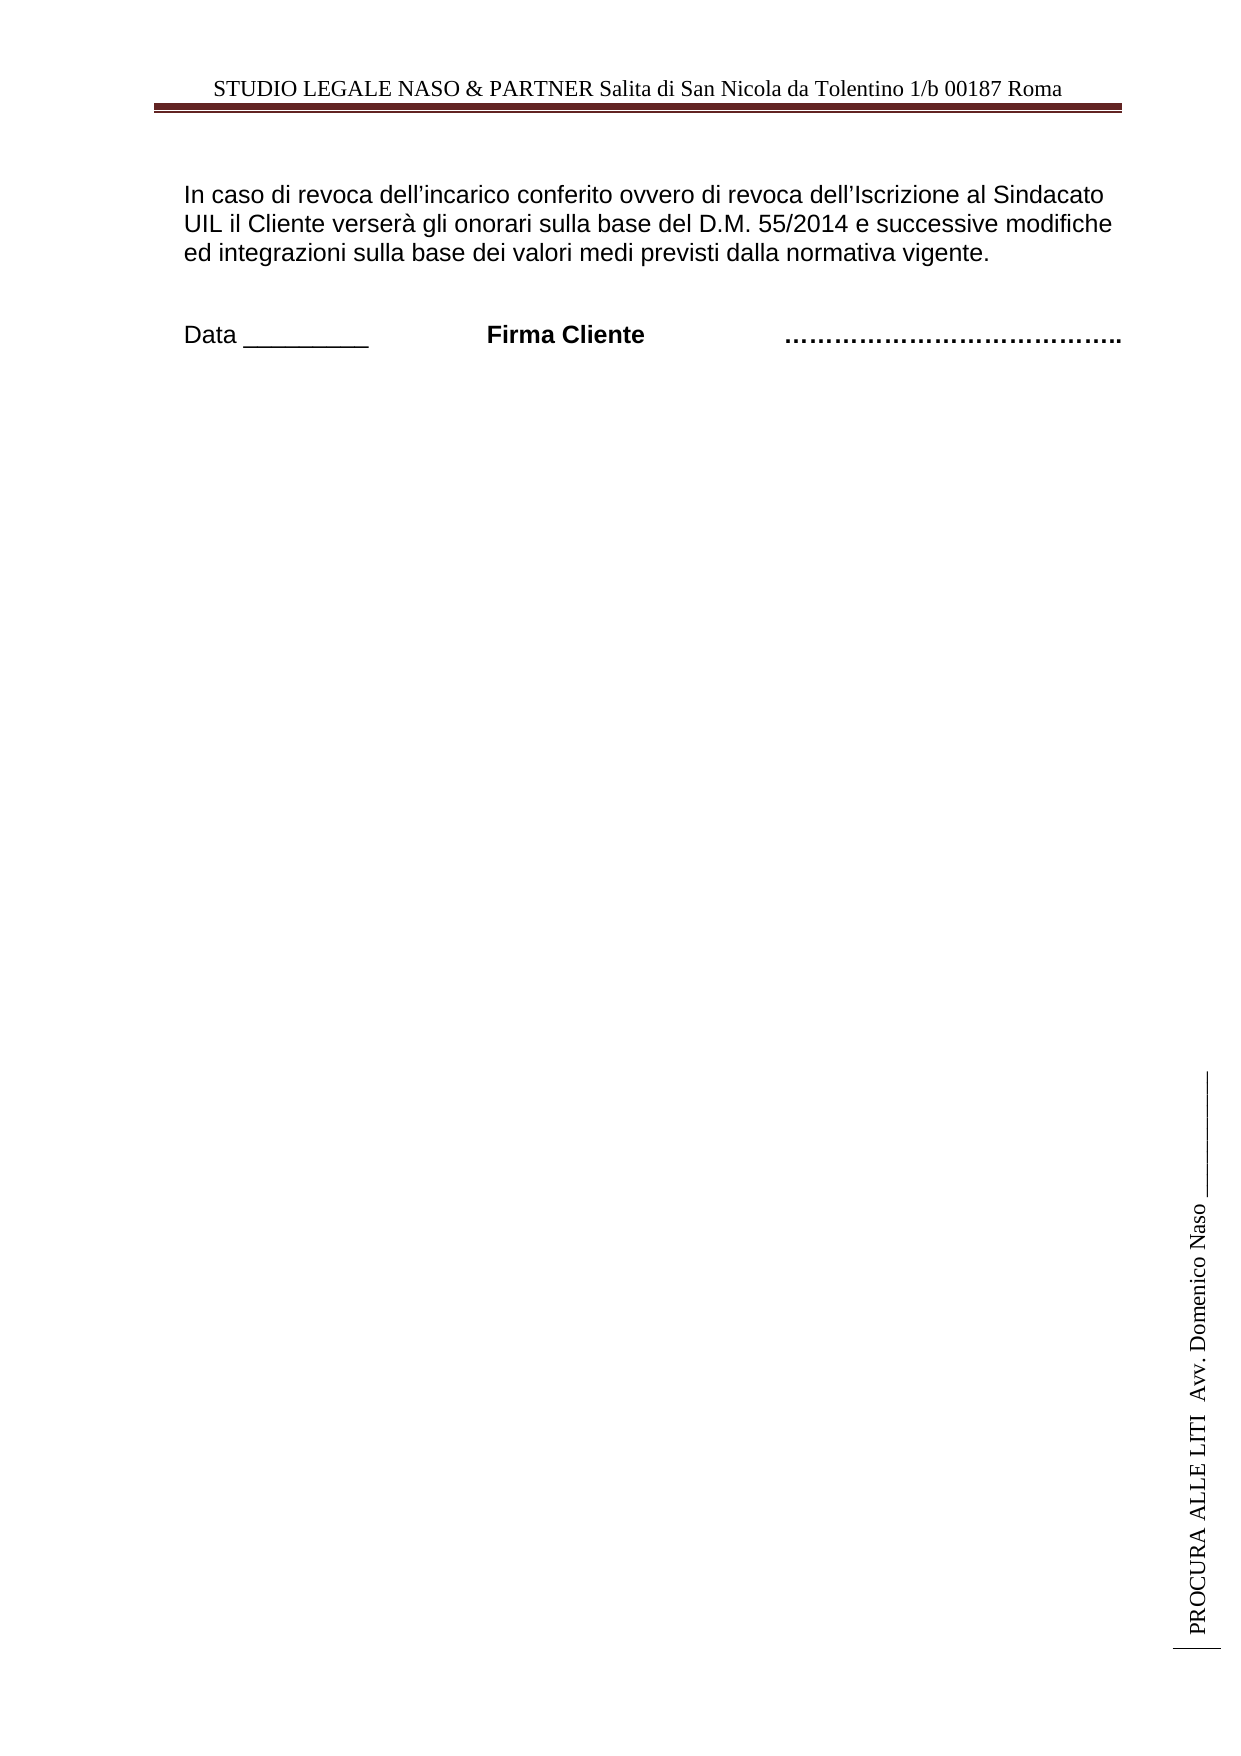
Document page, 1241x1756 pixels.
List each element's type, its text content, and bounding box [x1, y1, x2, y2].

text In caso di revoca dell’incarico conferito ovvero di revoca dell’Iscrizione al Sindacato UIL il Cliente verserà gli onorari sulla base del D.M. 55/2014 e successive modifiche ed integrazioni sulla base dei valori medi previsti dalla normativa vigente. [184, 180, 1122, 267]
text Data _________ Firma Cliente ………………………………….. [184, 320, 1122, 378]
